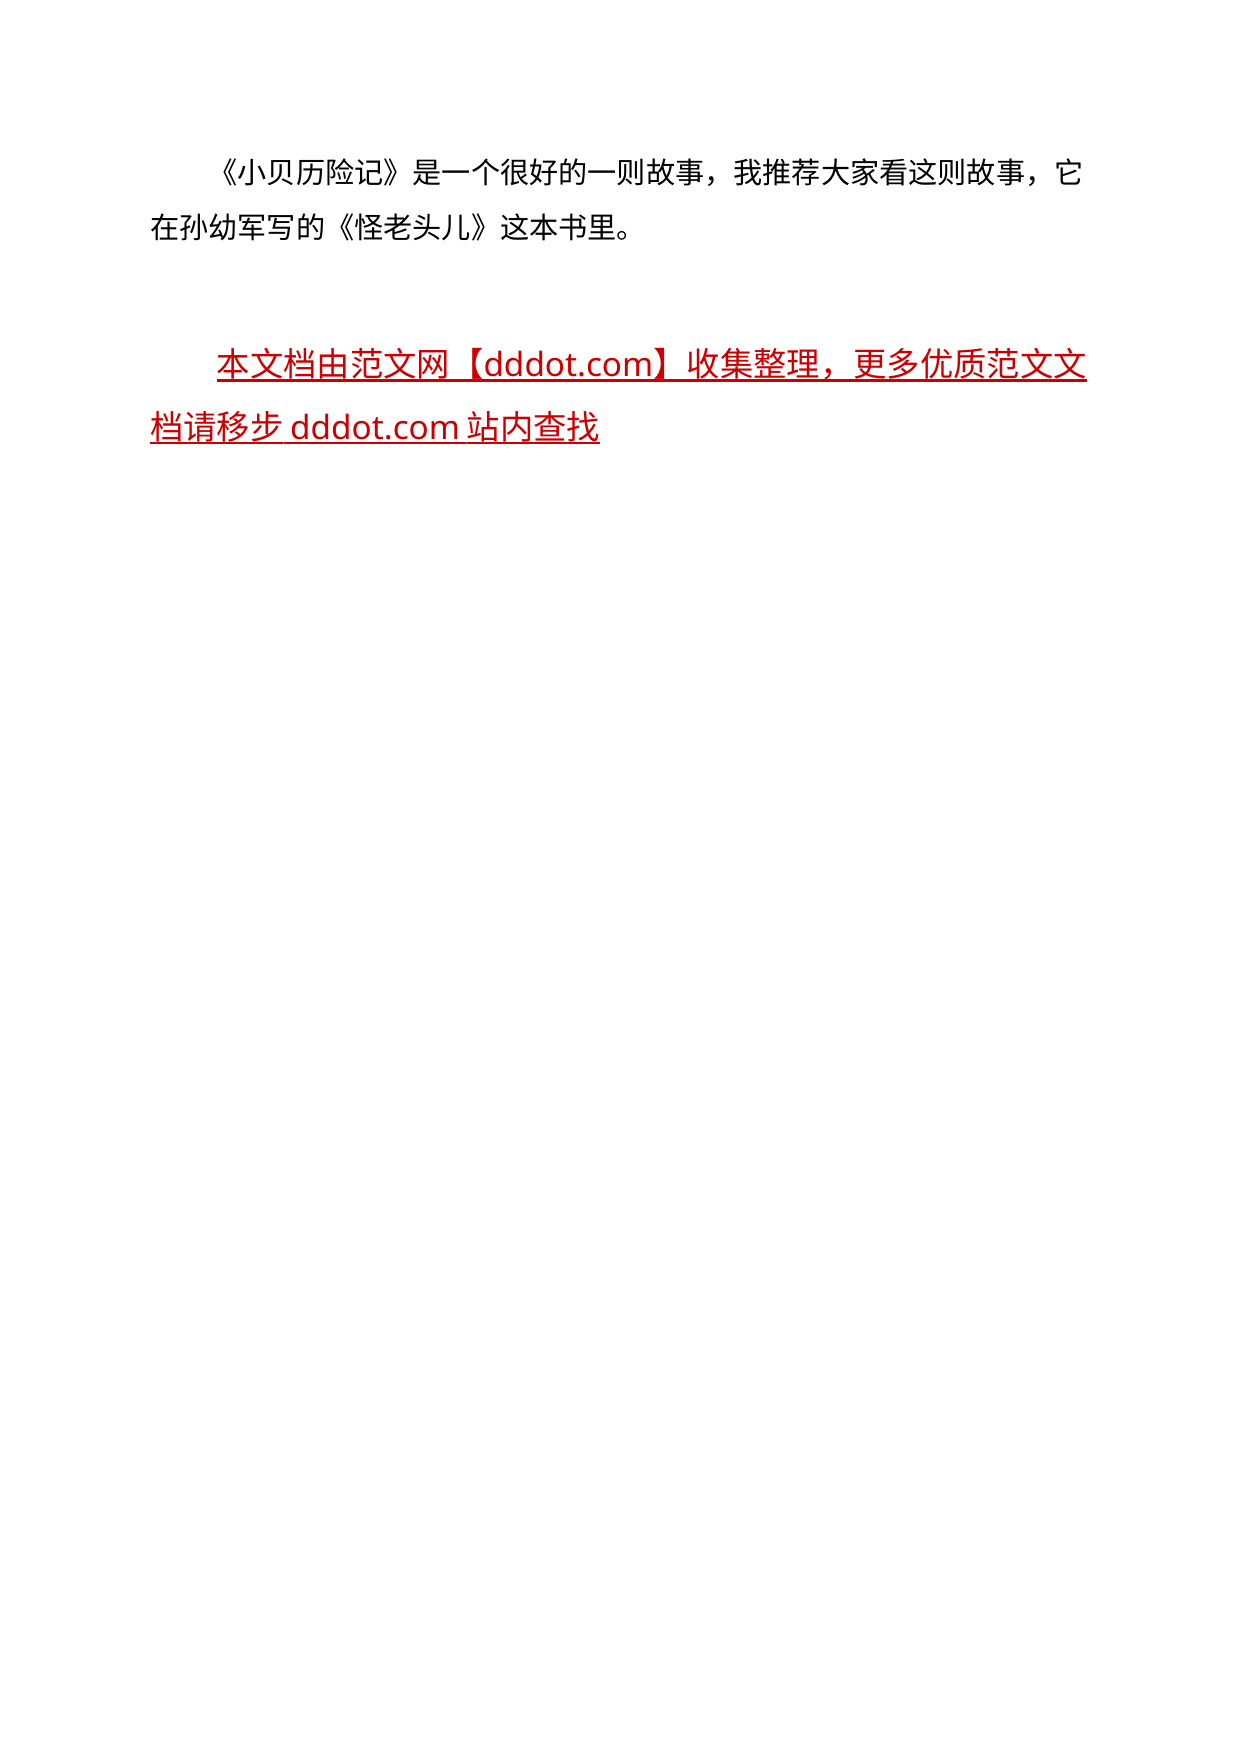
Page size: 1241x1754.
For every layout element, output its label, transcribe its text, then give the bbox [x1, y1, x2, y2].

text 《小贝历险记》是一个很好的一则故事，我推荐大家看这则故事，它在孙幼军写的《怪老头儿》这本书里。 [150, 150, 1090, 247]
text 本文档由范文网【dddot.com】收集整理，更多优质范文文档请移步dddot.com站内查找 [150, 338, 1090, 449]
